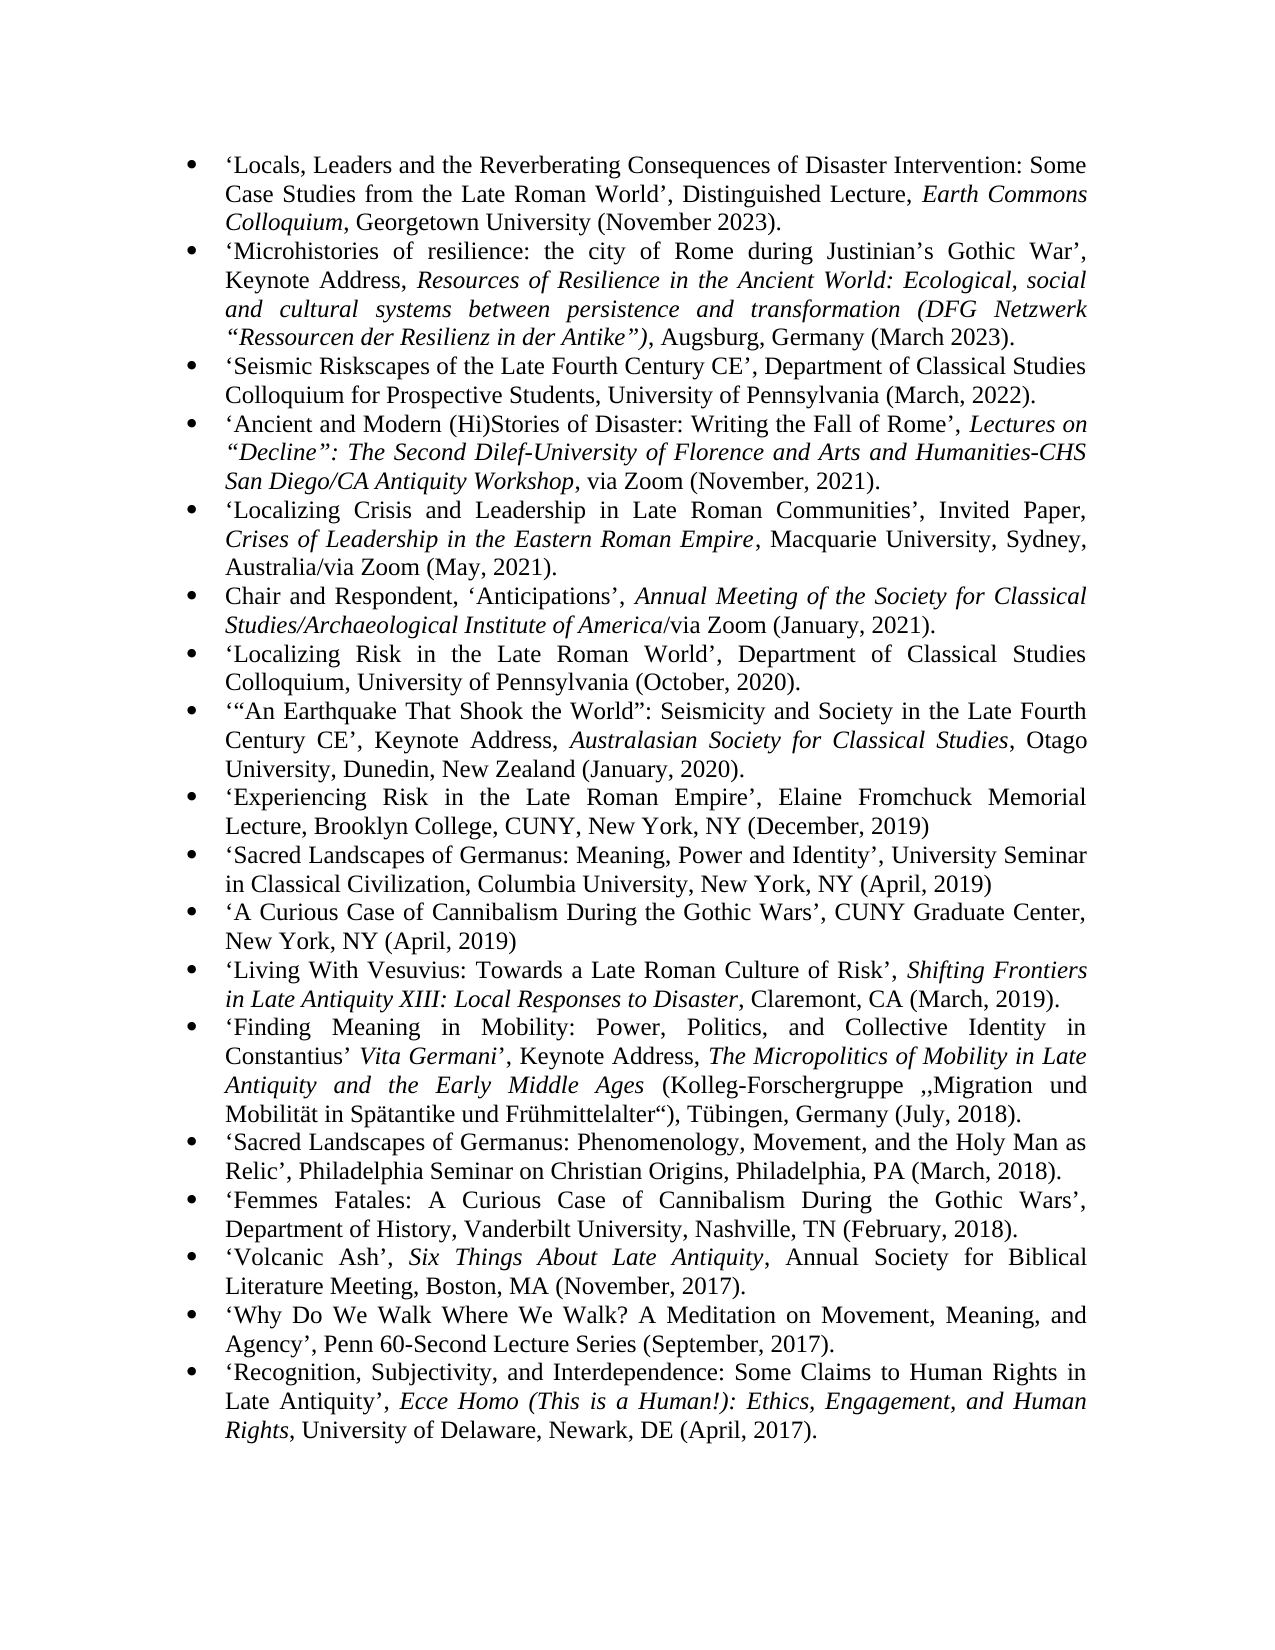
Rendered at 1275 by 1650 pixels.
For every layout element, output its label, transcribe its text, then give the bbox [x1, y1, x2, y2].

list ‘“An Earthquake That Shook the World”: Seismicity and Society in the Late Fourth Century CE’, Keynote Address, Australasian Society for Classical Studies, Otago University, Dunedin, New Zealand (January, 2020). [187, 696, 1087, 782]
list ‘Microhistories of resilience: the city of Rome during Justinian’s Gothic War’, Keynote Address, Resources of Resilience in the Ancient World: Ecological, social and cultural systems between persistence and transformation (DFG Netzwerk “Ressourcen der Resilienz in der Antike”), Augsburg, Germany (March 2023). [187, 236, 1087, 351]
list ‘Ancient and Modern (Hi)Stories of Disaster: Writing the Fall of Rome’, Lectures on “Decline”: The Second Dilef-University of Florence and Arts and Humanities-CHS San Diego/CA Antiquity Workshop, via Zoom (November, 2021). [187, 409, 1087, 495]
list Chair and Respondent, ‘Anticipations’, Annual Meeting of the Society for Classical Studies/Archaeological Institute of America/via Zoom (January, 2021). [187, 581, 1087, 639]
list ‘Localizing Risk in the Late Roman World’, Department of Classical Studies Colloquium, University of Pennsylvania (October, 2020). [187, 639, 1087, 696]
list ‘Living With Vesuvius: Towards a Late Roman Culture of Risk’, Shifting Frontiers in Late Antiquity XIII: Local Responses to Disaster, Claremont, CA (March, 2019). [187, 955, 1087, 1012]
list ‘Why Do We Walk Where We Walk? A Meditation on Movement, Meaning, and Agency’, Penn 60-Second Lecture Series (September, 2017). [187, 1300, 1087, 1357]
list ‘Locals, Leaders and the Reverberating Consequences of Disaster Intervention: Some Case Studies from the Late Roman World’, Distinguished Lecture, Earth Commons Colloquium, Georgetown University (November 2023). [187, 150, 1087, 236]
list ‘Femmes Fatales: A Curious Case of Cannibalism During the Gothic Wars’, Department of History, Vanderbilt University, Nashville, TN (February, 2018). [187, 1185, 1087, 1242]
list ‘Finding Meaning in Mobility: Power, Politics, and Collective Identity in Constantius’ Vita Germani’, Keynote Address, The Micropolitics of Mobility in Late Antiquity and the Early Middle Ages (Kolleg-Forschergruppe ,,Migration und Mobilität in Spätantike und Frühmittelalter“), Tübingen, Germany (July, 2018). [187, 1012, 1087, 1127]
list ‘Experiencing Risk in the Late Roman Empire’, Elaine Fromchuck Memorial Lecture, Brooklyn College, CUNY, New York, NY (December, 2019) [187, 782, 1087, 840]
list ‘A Curious Case of Cannibalism During the Gothic Wars’, CUNY Graduate Center, New York, NY (April, 2019) [187, 897, 1087, 955]
list ‘Volcanic Ash’, Six Things About Late Antiquity, Annual Society for Biblical Literature Meeting, Boston, MA (November, 2017). [187, 1242, 1087, 1300]
list ‘Recognition, Subjectivity, and Interdependence: Some Claims to Human Rights in Late Antiquity’, Ecce Homo (This is a Human!): Ethics, Engagement, and Human Rights, University of Delaware, Newark, DE (April, 2017). [187, 1357, 1087, 1444]
list ‘Seismic Riskscapes of the Late Fourth Century CE’, Department of Classical Studies Colloquium for Prospective Students, University of Pennsylvania (March, 2022). [187, 351, 1087, 409]
list ‘Sacred Landscapes of Germanus: Meaning, Power and Identity’, University Seminar in Classical Civilization, Columbia University, New York, NY (April, 2019) [187, 840, 1087, 897]
list ‘Sacred Landscapes of Germanus: Phenomenology, Movement, and the Holy Man as Relic’, Philadelphia Seminar on Christian Origins, Philadelphia, PA (March, 2018). [187, 1127, 1087, 1185]
list ‘Localizing Crisis and Leadership in Late Roman Communities’, Invited Paper, Crises of Leadership in the Eastern Roman Empire, Macquarie University, Sydney, Australia/via Zoom (May, 2021). [187, 495, 1087, 581]
